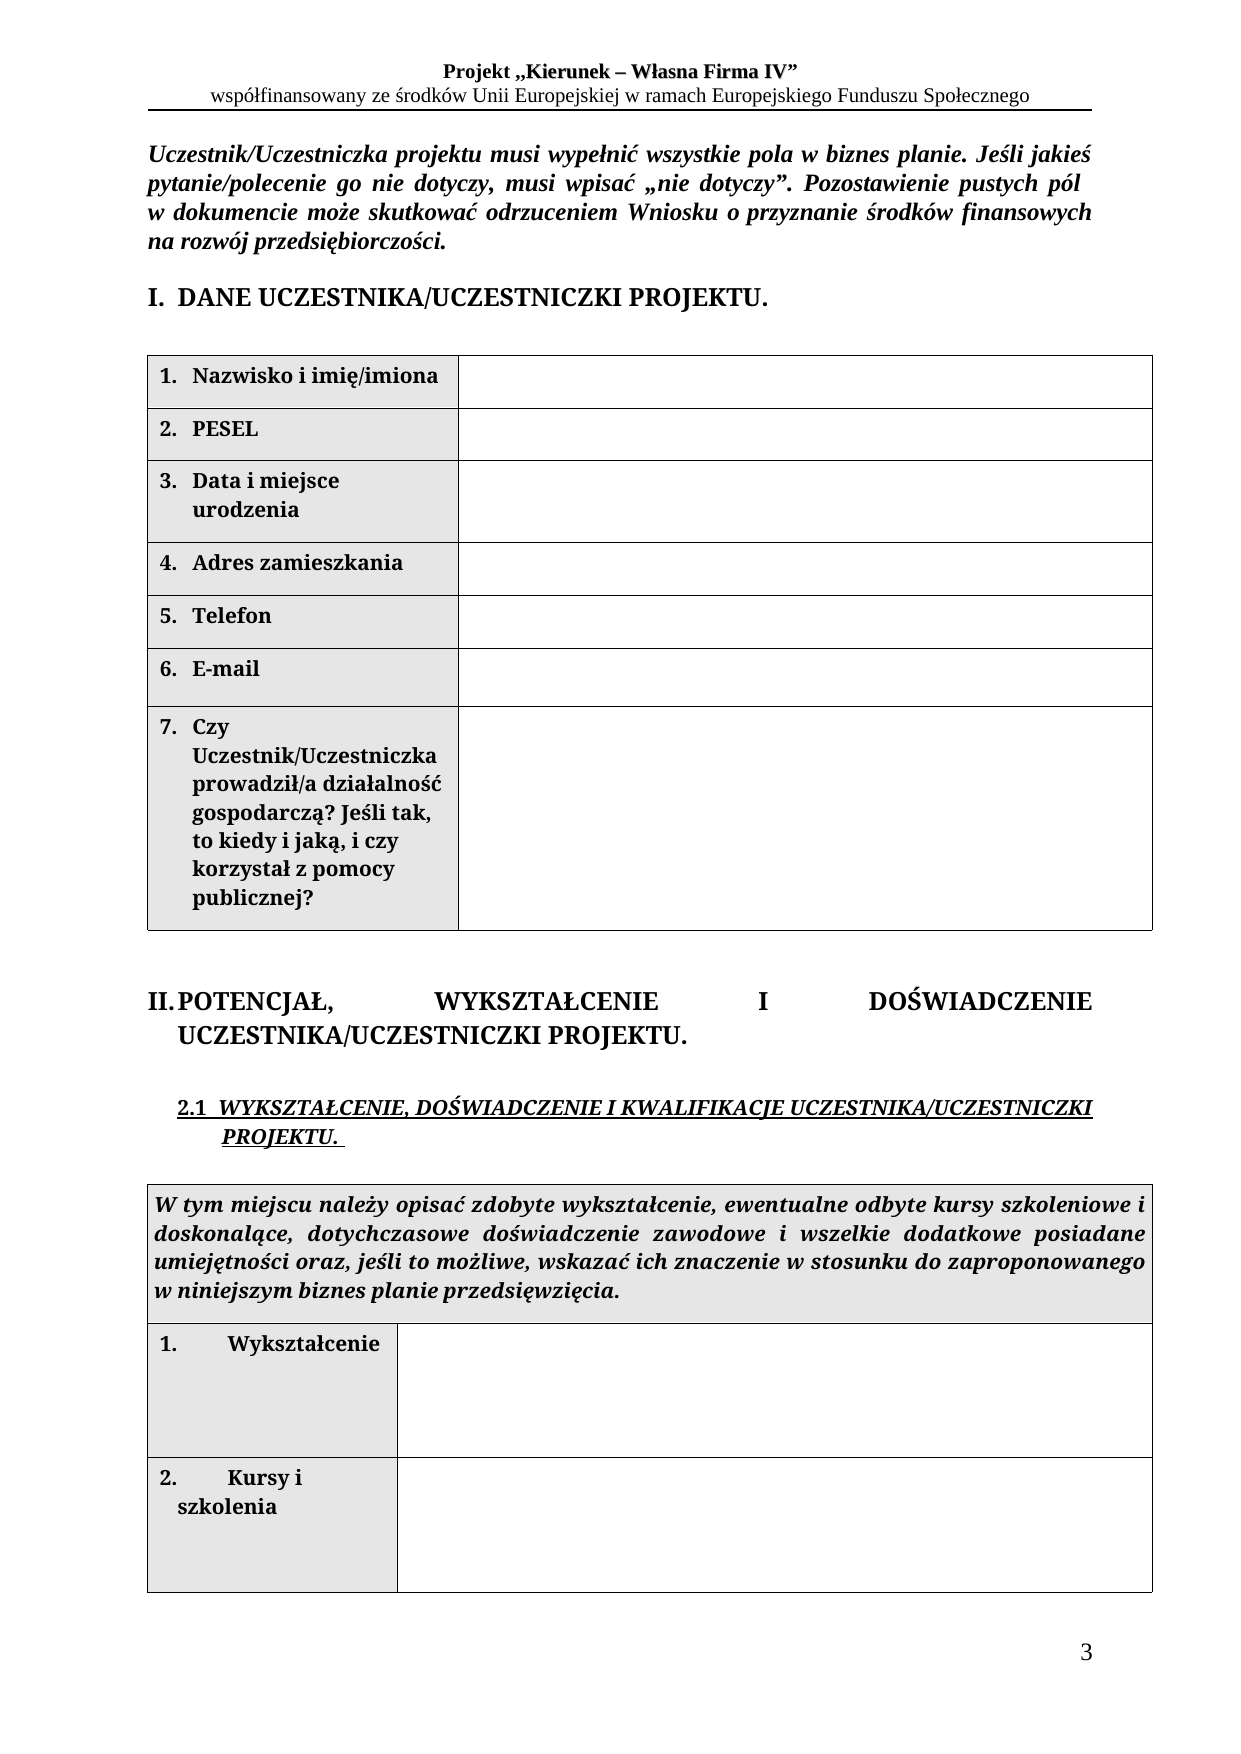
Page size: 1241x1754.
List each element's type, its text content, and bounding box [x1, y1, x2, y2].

table_cell [459, 461, 1152, 542]
table_cell [459, 543, 1152, 595]
table_cell [398, 1324, 1152, 1457]
table_cell PESEL [148, 409, 458, 460]
text 2.1 WYKSZTAŁCENIE, DOŚWIADCZENIE I KWALIFIKACJE UCZESTNIKA/UCZESTNICZKI PROJEKTU. [177, 1093, 1092, 1117]
table_cell [459, 409, 1152, 460]
text Uczestnik/Uczestniczka projektu musi wypełnić wszystkie pola w biznes planie. Jeśli jakieś pytanie/polecenie go nie dotyczy, musi wpisać „nie dotyczy”. Pozostawienie pustych pól w dokumencie może skutkować odrzuceniem Wniosku o przyznanie środków finansowych na rozwój przedsiębiorczości. [148, 139, 1092, 254]
table_header [459, 356, 1152, 407]
table_cell Data i miejsce urodzenia [148, 461, 458, 542]
table_header W tym miejscu należy opisać zdobyte wykształcenie, ewentualne odbyte kursy szkoleniowe i doskonalące, dotychczasowe doświadczenie zawodowe i wszelkie dodatkowe posiadane umiejętności oraz, jeśli to możliwe, wskazać ich znaczenie w stosunku do zaproponowanego w niniejszym biznes planie przedsięwzięcia. [148, 1185, 1152, 1322]
table_cell Kursy i szkolenia [148, 1458, 397, 1592]
table_cell [459, 707, 1152, 930]
subtitle POTENCJAŁ, WYKSZTAŁCENIE I DOŚWIADCZENIE UCZESTNIKA/UCZESTNICZKI PROJEKTU. [148, 984, 1092, 1052]
table_cell Wykształcenie [148, 1324, 397, 1457]
table_cell Telefon [148, 596, 458, 648]
table_cell [398, 1458, 1152, 1592]
table_cell Adres zamieszkania [148, 543, 458, 595]
table_cell [459, 596, 1152, 648]
text 2.1 WYKSZTAŁCENIE, DOŚWIADCZENIE I KWALIFIKACJE UCZESTNIKA/UCZESTNICZKI PROJEKTU. [177, 1119, 1092, 1150]
table_cell [459, 649, 1152, 706]
table_header Nazwisko i imię/imiona [148, 356, 458, 407]
table_cell E-mail [148, 649, 458, 706]
table_cell Czy Uczestnik/Uczestniczka prowadził/a działalność gospodarczą? Jeśli tak, to kiedy i jaką, i czy korzystał z pomocy publicznej? [148, 707, 458, 930]
subtitle DANE UCZESTNIKA/UCZESTNICZKI PROJEKTU. [148, 279, 1092, 314]
